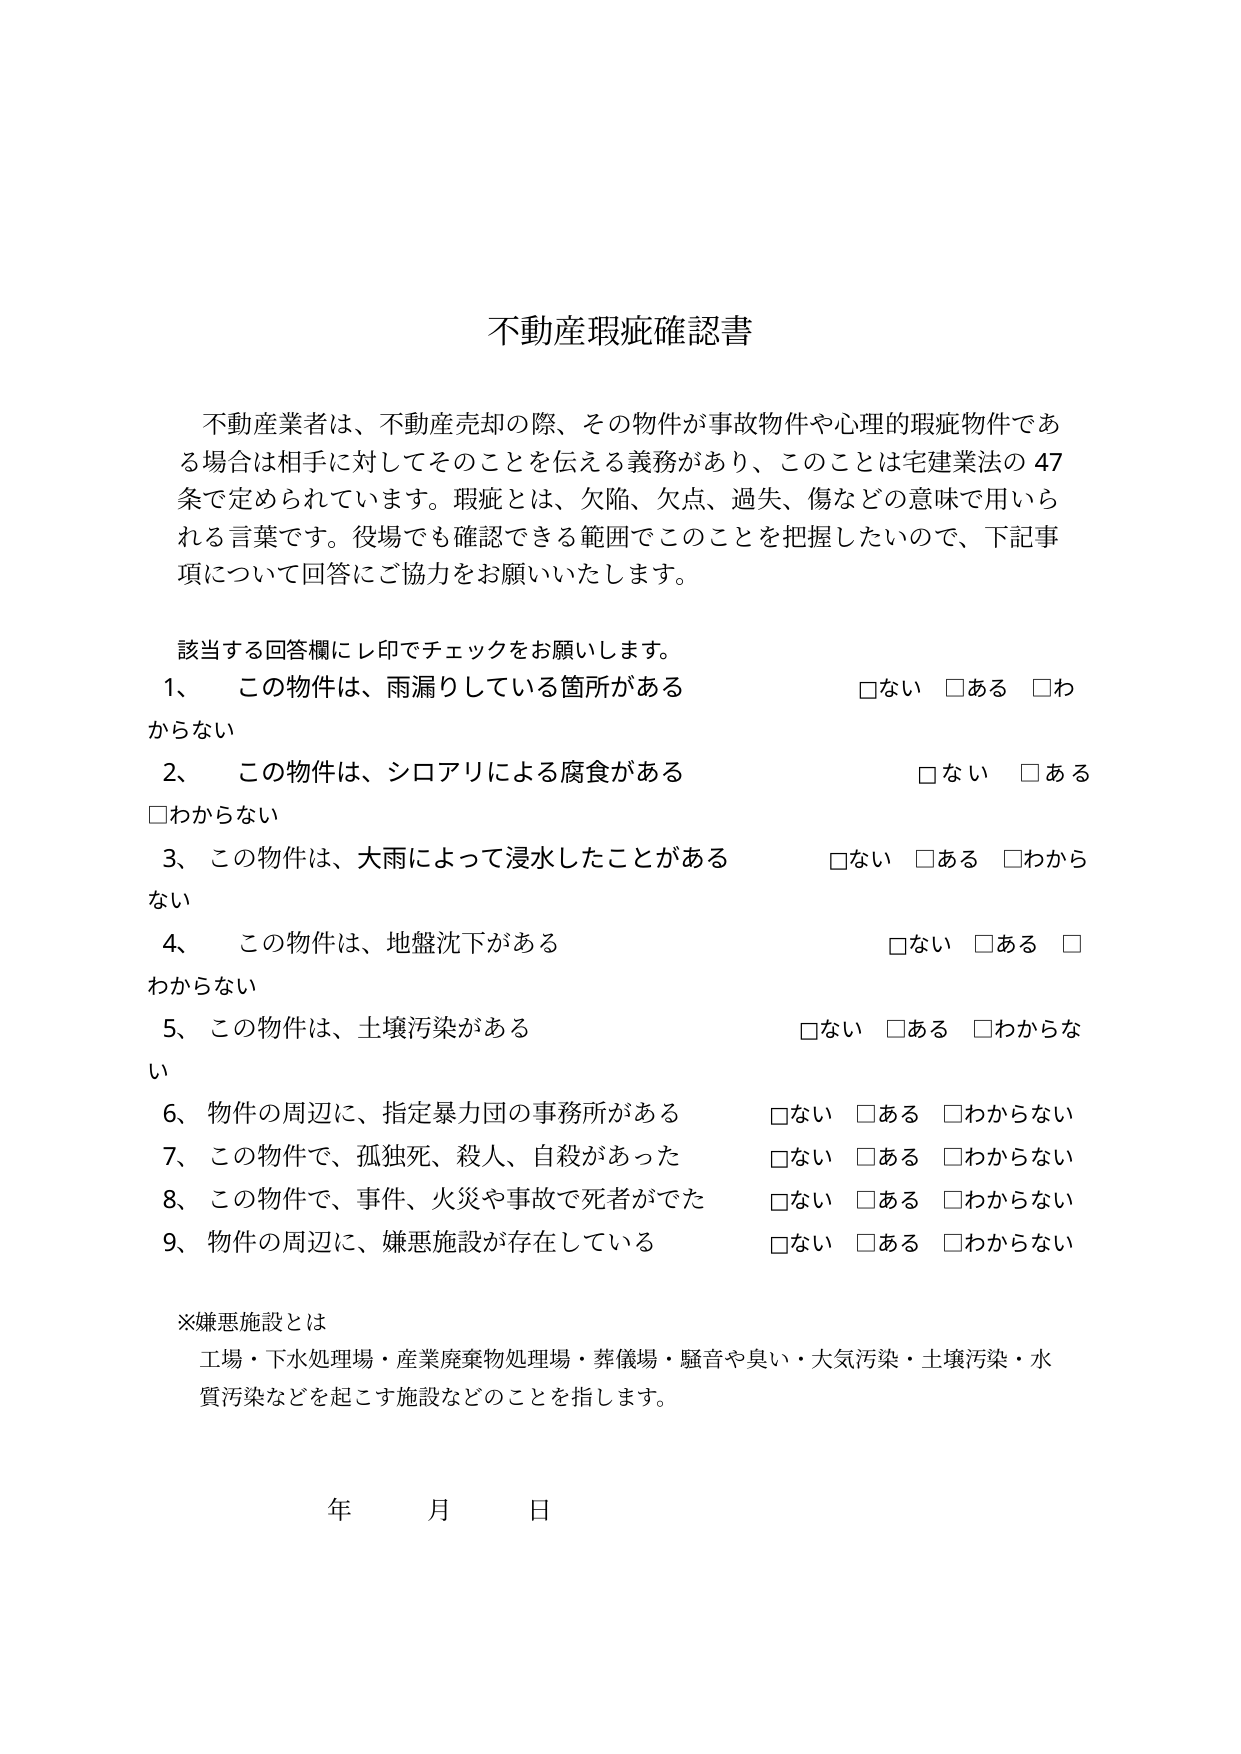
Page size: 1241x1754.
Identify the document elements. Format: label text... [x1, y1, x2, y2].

text 年 月 日 [177, 1489, 1063, 1527]
text 9、 物件の周辺に、嫌悪施設が存在している □ない □ある □わからない [148, 1222, 1093, 1259]
text 1、 この物件は、雨漏りしている箇所がある □ない □ある □わからない [148, 667, 1093, 747]
text 3、 この物件は、大雨によって浸水したことがある □ない □ある □わからない [148, 837, 1093, 918]
text 工場・下水処理場・産業廃棄物処理場・葬儀場・騒音や臭い・大気汚染・土壌汚染・水 [177, 1339, 1063, 1377]
text 不動産瑕疵確認書 [177, 292, 1063, 367]
text 6、 物件の周辺に、指定暴力団の事務所がある □ない □ある □わからない [148, 1093, 1093, 1131]
text 4、 この物件は、地盤沈下がある □ない □ある □わからない [148, 923, 1093, 1003]
text 7、 この物件で、孤独死、殺人、自殺があった □ない □ある □わからない [148, 1136, 1093, 1174]
text 2、 この物件は、シロアリによる腐食がある □ない □ある □わからない [148, 752, 1093, 833]
text 質汚染などを起こす施設などのことを指します。 [177, 1377, 1063, 1414]
text ※嫌悪施設とは [177, 1302, 1063, 1339]
text 不動産業者は、不動産売却の際、その物件が事故物件や心理的瑕疵物件である場合は相手に対してそのことを伝える義務があり、このことは宅建業法の47条で定められています。瑕疵とは、欠陥、欠点、過失、傷などの意味で用いられる言葉です。役場でも確認できる範囲でこのことを把握したいので、下記事項について回答にご協力をお願いいたします。 [177, 404, 1063, 592]
text 該当する回答欄にㇾ印でチェックをお願いします。 [177, 629, 1063, 667]
text 8、 この物件で、事件、火災や事故で死者がでた □ない □ある □わからない [148, 1179, 1093, 1216]
text 5、 この物件は、土壌汚染がある □ない □ある □わからない [148, 1008, 1093, 1089]
